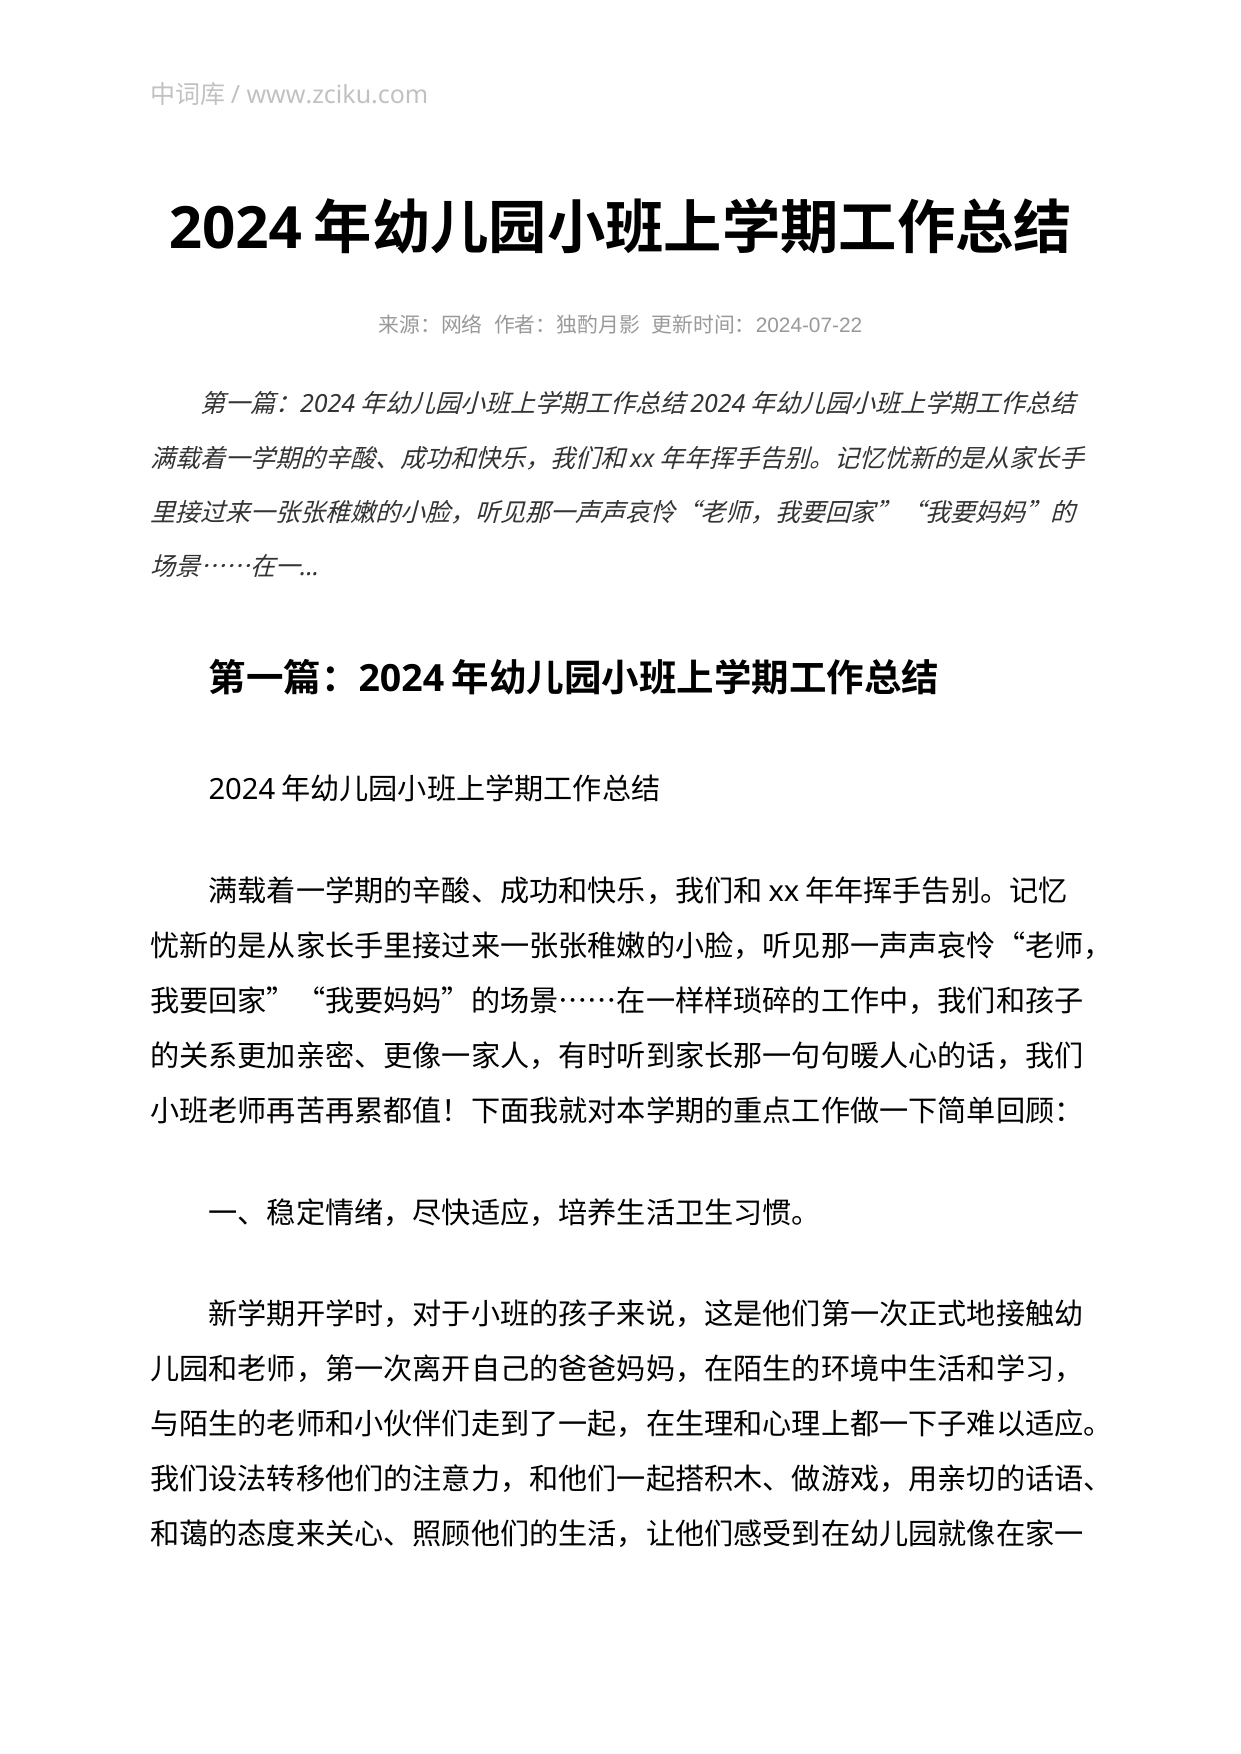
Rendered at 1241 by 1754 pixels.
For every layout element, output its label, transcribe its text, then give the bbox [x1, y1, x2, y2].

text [150, 1291, 1090, 1553]
text 第一篇：2024年幼儿园小班上学期工作总结 [150, 648, 1090, 703]
text 一、稳定情绪，尽快适应，培养生活卫生习惯。 [150, 1189, 1090, 1231]
text 来源：网络 作者：独酌月影 更新时间：2024-07-22 [150, 313, 1090, 337]
text 2024年幼儿园小班上学期工作总结 [150, 766, 1090, 808]
text 满载着一学期的辛酸、成功和快乐，我们和xx年年挥手告别。记忆忧新的是从家长手里接过来一张张稚嫩的小脸，听见那一声声哀怜“老师，我要回家”“我要妈妈”的场景……在一样样琐碎的工作中，我们和孩子的关系更加亲密、更像一家人，有时听到家长那一句句暖人心的话，我们小班老师再苦再累都值！下面我就对本学期的重点工作做一下简单回顾： [150, 868, 1090, 1130]
text 第一篇：2024年幼儿园小班上学期工作总结2024年幼儿园小班上学期工作总结满载着一学期的辛酸、成功和快乐，我们和xx年年挥手告别。记忆忧新的是从家长手里接过来一张张稚嫩的小脸，听见那一声声哀怜“老师，我要回家”“我要妈妈”的场景……在一... [150, 384, 1090, 583]
subtitle 2024年幼儿园小班上学期工作总结 [150, 181, 1090, 266]
